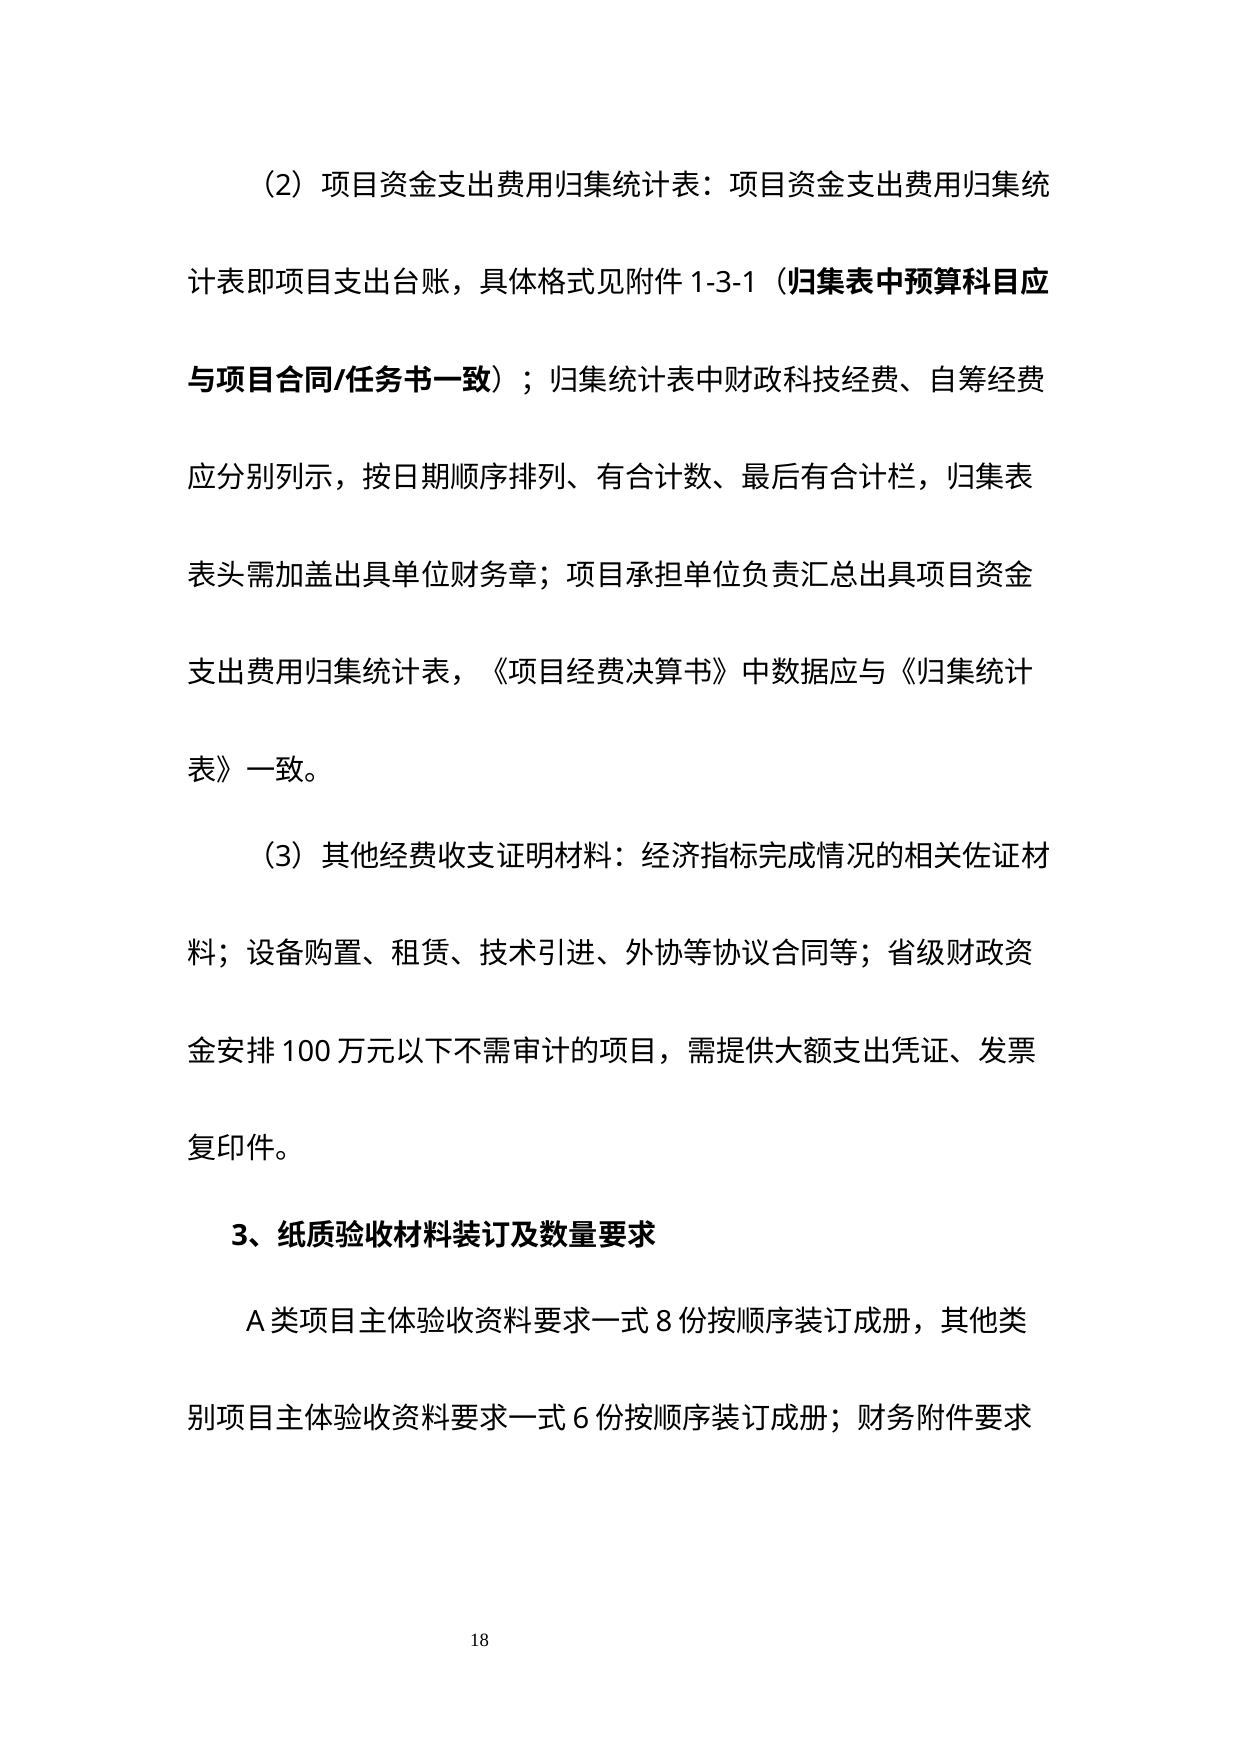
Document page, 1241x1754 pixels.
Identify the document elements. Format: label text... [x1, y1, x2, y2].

list （3）其他经费收支证明材料：经济指标完成情况的相关佐证材料；设备购置、租赁、技术引进、外协等协议合同等；省级财政资金安排100万元以下不需审计的项目，需提供大额支出凭证、发票复印件。 [187, 821, 1053, 1179]
list （2）项目资金支出费用归集统计表：项目资金支出费用归集统计表即项目支出台账，具体格式见附件1-3-1（归集表中预算科目应与项目合同/任务书一致）；归集统计表中财政科技经费、自筹经费应分别列示，按日期顺序排列、有合计数、最后有合计栏，归集表表头需加盖出具单位财务章；项目承担单位负责汇总出具项目资金支出费用归集统计表，《项目经费决算书》中数据应与《归集统计表》一致。 [187, 150, 1053, 800]
subtitle 3、纸质验收材料装订及数量要求 [231, 1200, 1053, 1265]
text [187, 1286, 1053, 1448]
